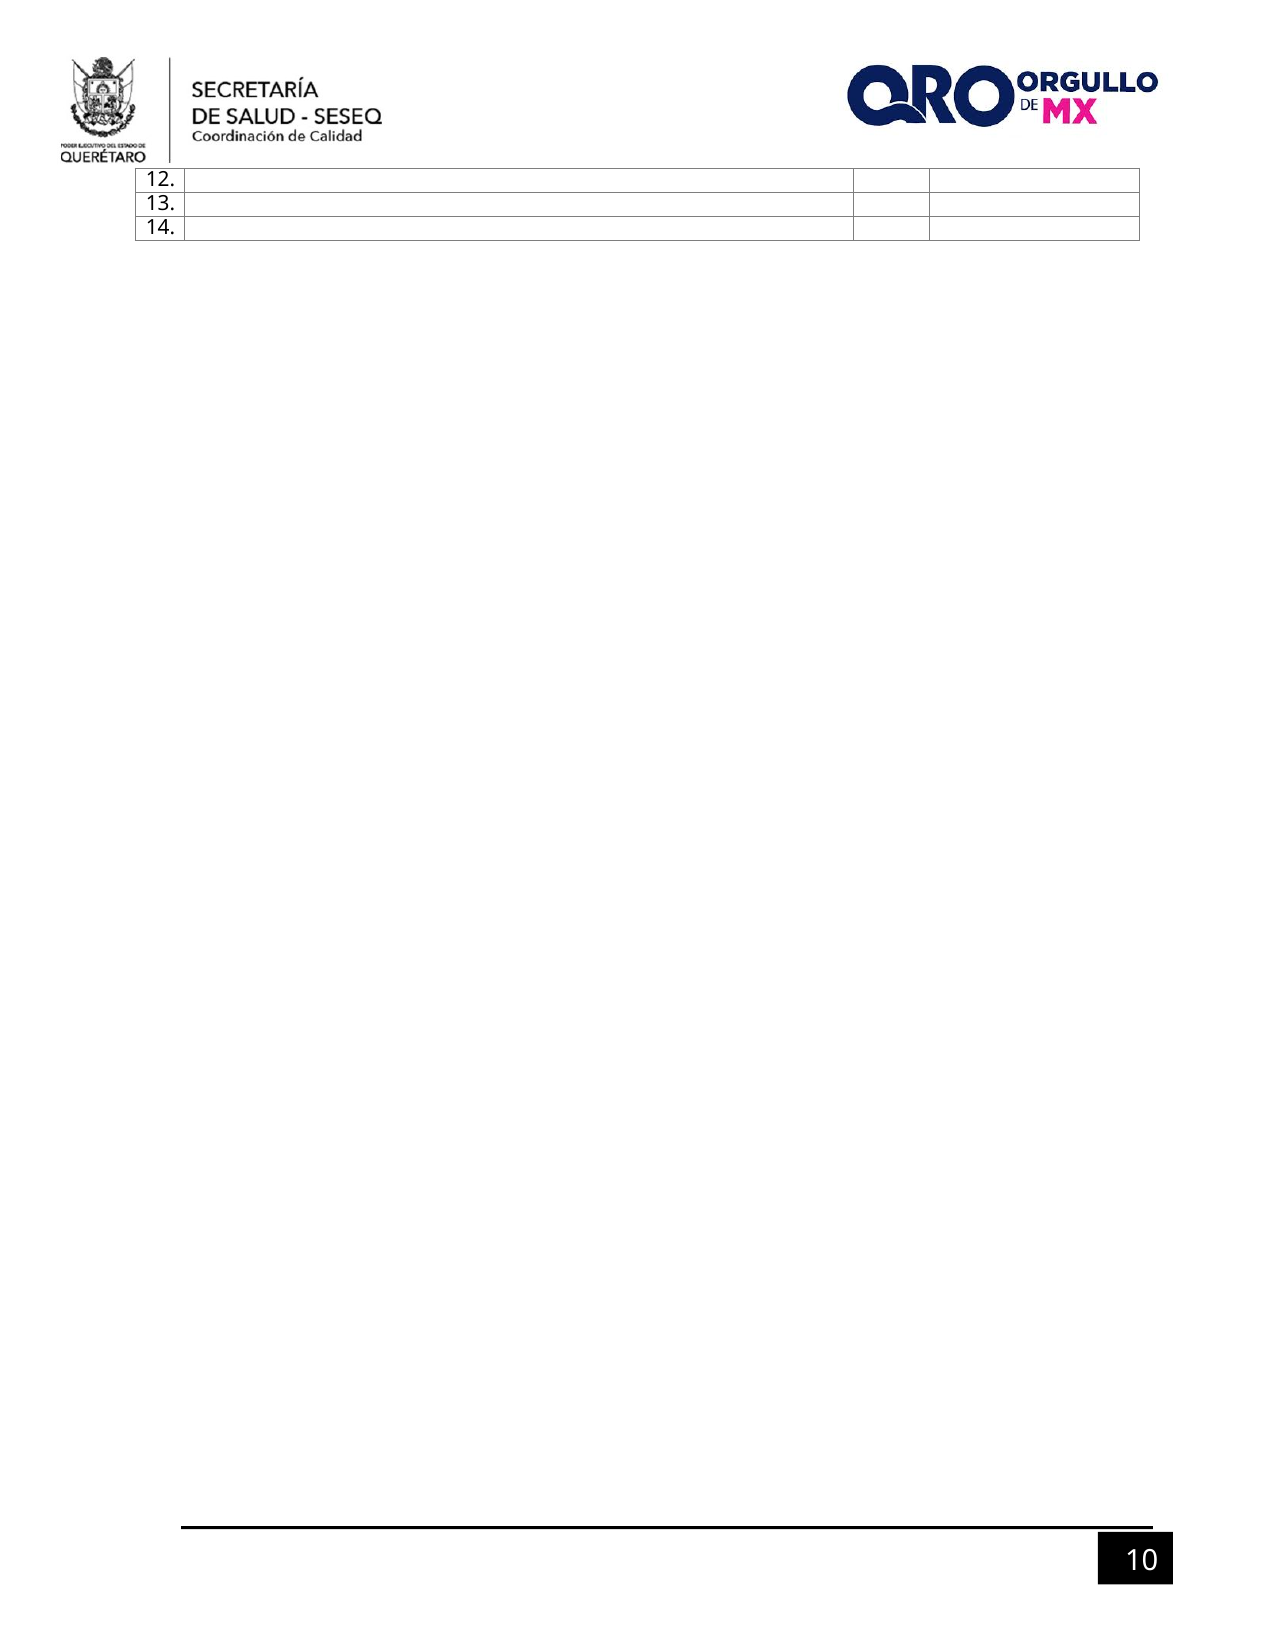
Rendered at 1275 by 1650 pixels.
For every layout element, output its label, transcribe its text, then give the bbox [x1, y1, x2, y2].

table_cell [930, 193, 1139, 216]
table_cell [854, 169, 929, 192]
table_cell [854, 193, 929, 216]
table_cell [930, 169, 1139, 192]
table_cell 14. [136, 217, 184, 239]
table_cell [185, 169, 853, 192]
table_cell 12. [136, 169, 184, 192]
table_cell [854, 217, 929, 239]
table_cell [930, 217, 1139, 239]
picture [50, 49, 392, 168]
picture [837, 49, 1169, 138]
table_cell [185, 217, 853, 239]
table_cell 13. [136, 193, 184, 216]
table_cell [185, 193, 853, 216]
